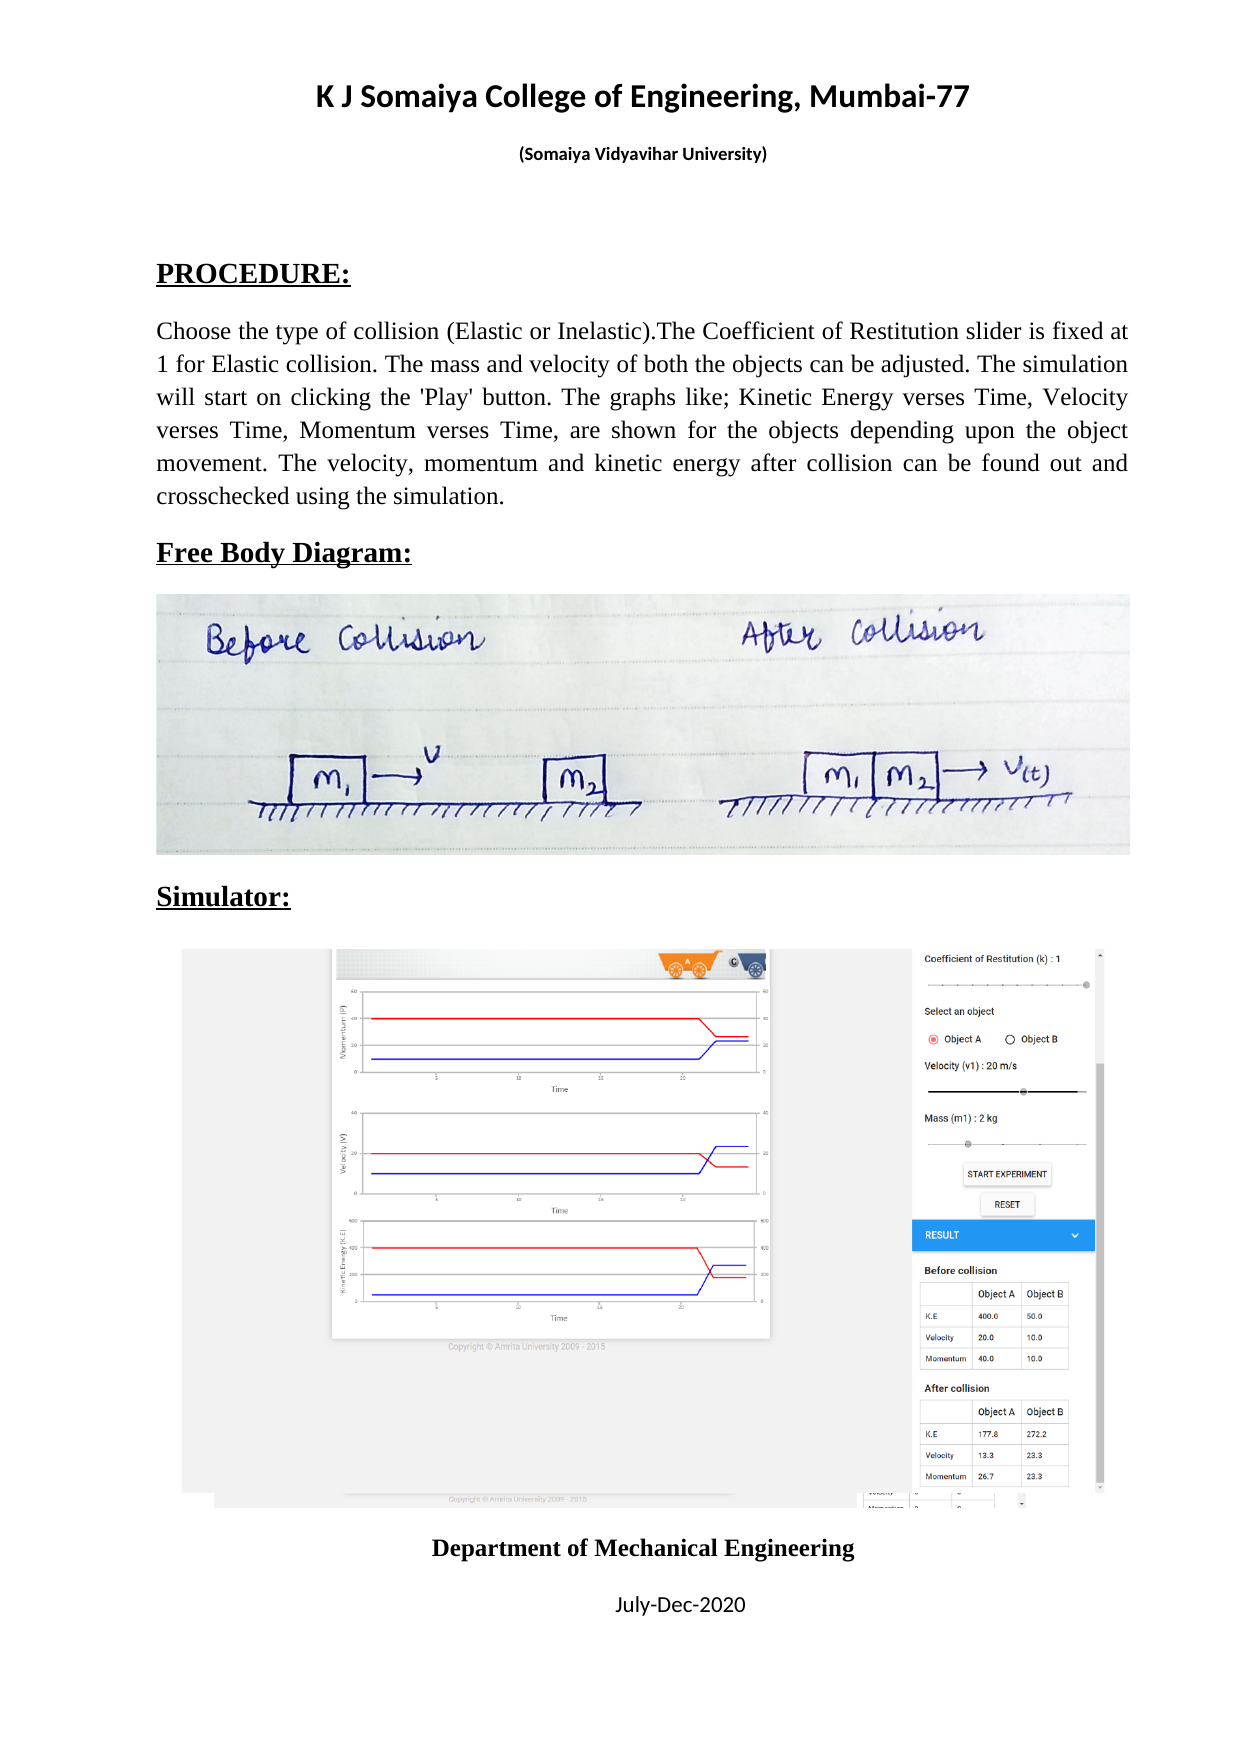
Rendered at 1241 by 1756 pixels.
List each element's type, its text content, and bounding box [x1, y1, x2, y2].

text Simulator: [156, 879, 1130, 913]
picture [181, 949, 1105, 1508]
text PROCEDURE: [156, 256, 1130, 290]
text Choose the type of collision (Elastic or Inelastic).The Coefficient of Restitution slider is fixed at 1 for Elastic collision. The mass and velocity of both the objects can be adjusted. The simulation will start on clicking the 'Play' button. The graphs like; Kinetic Energy verses Time, Velocity verses Time, Momentum verses Time, are shown for the objects depending upon the object movement. The velocity, momentum and kinetic energy after collision can be found out and crosschecked using the simulation. [156, 316, 1130, 509]
picture [156, 594, 1131, 855]
text Free Body Diagram: [156, 535, 1130, 568]
